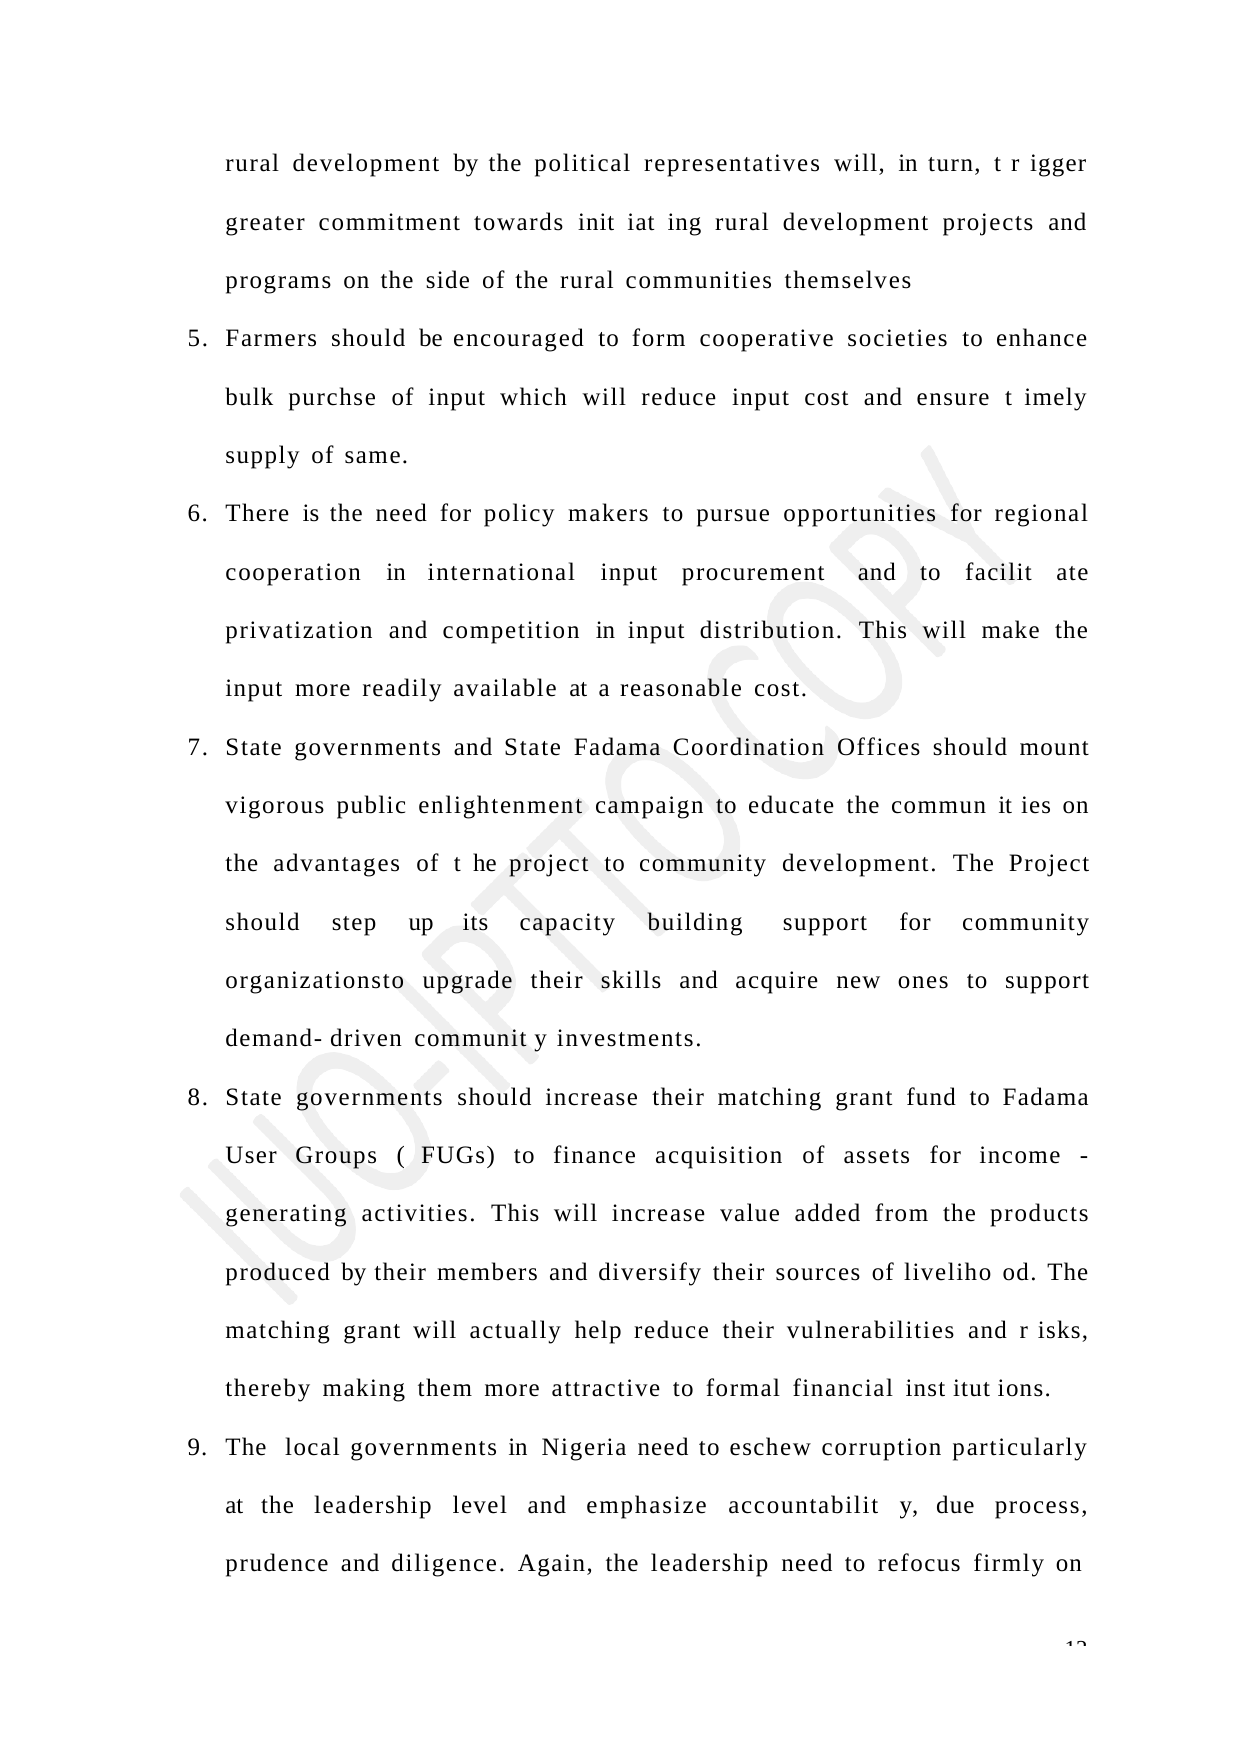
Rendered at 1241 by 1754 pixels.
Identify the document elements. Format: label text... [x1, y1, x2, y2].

list Farmers should be encouraged to form cooperative societies to enhance bulk purchse of input which will reduce input cost and ensure t imely supply of same. [187, 323, 1087, 469]
list State governments and State Fadama Coordination Offices should mount vigorous public enlightenment campaign to educate the commun it ies on the advantages of t he project to community development. The Project should step up its capacity building support for community organizationsto upgrade their skills and acquire new ones to support demand- driven communit y investments. [187, 732, 1089, 1052]
picture [179, 445, 1018, 1305]
list The local governments in Nigeria need to eschew corruption particularly at the leadership level and emphasize accountabilit y, due process, prudence and diligence. Again, the leadership need to refocus firmly on [187, 1432, 1088, 1577]
list There is the need for policy makers to pursue opportunities for regional cooperation in international input procurement and to facilit ate privatization and competition in input distribution. This will make the input more readily available at a reasonable cost. [187, 498, 1088, 702]
text rural development by the political representatives will, in turn, t r igger greater commitment towards init iat ing rural development projects and programs on the side of the rural communities themselves [225, 148, 1086, 294]
list State governments should increase their matching grant fund to Fadama User Groups ( FUGs) to finance acquisition of assets for income - generating activities. This will increase value added from the products produced by their members and diversify their sources of liveliho od. The matching grant will actually help reduce their vulnerabilities and r isks, thereby making them more attractive to formal financial inst itut ions. [187, 1082, 1089, 1402]
